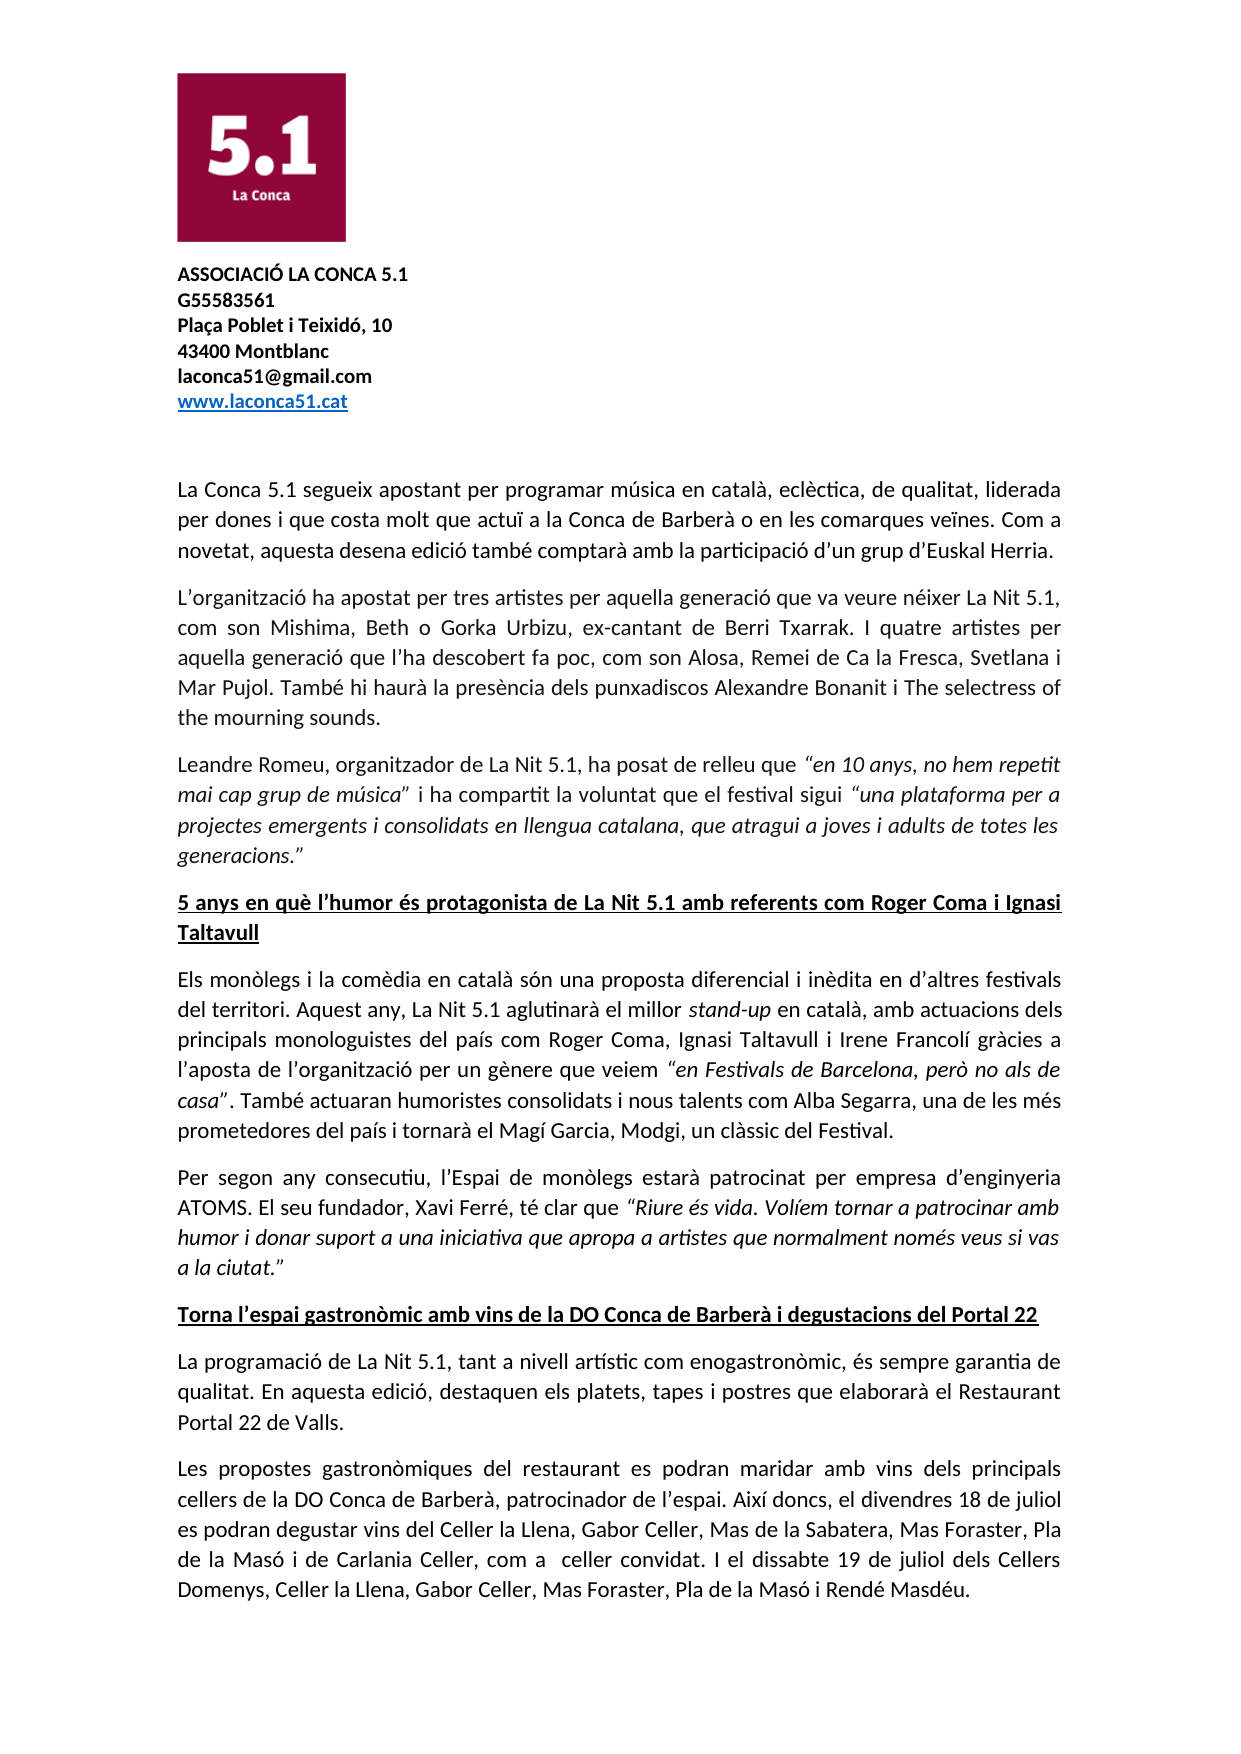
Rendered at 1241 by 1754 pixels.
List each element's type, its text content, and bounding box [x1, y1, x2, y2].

text Les propostes gastronòmiques del restaurant es podran maridar amb vins dels principals cellers de la DO Conca de Barberà, patrocinador de l’espai. Així doncs, el divendres 18 de juliol es podran degustar vins del Celler la Llena, Gabor Celler, Mas de la Sabatera, Mas Foraster, Pla de la Masó i de Carlania Celler, com a celler convidat. I el dissabte 19 de juliol dels Cellers Domenys, Celler la Llena, Gabor Celler, Mas Foraster, Pla de la Masó i Rendé Masdéu. [177, 1454, 1063, 1603]
text Leandre Romeu, organitzador de La Nit 5.1, ha posat de relleu que “en 10 anys, no hem repetit mai cap grup de música” i ha compartit la voluntat que el festival sigui “una plataforma per a projectes emergents i consolidats en llengua catalana, que atragui a joves i adults de totes les generacions.” [177, 750, 1063, 869]
text Per segon any consecutiu, l’Espai de monòlegs estarà patrocinat per empresa d’enginyeria ATOMS. El seu fundador, Xavi Ferré, té clar que “Riure és vida. Volíem tornar a patrocinar amb humor i donar suport a una iniciativa que apropa a artistes que normalment només veus si vas a la ciutat.” [177, 1163, 1063, 1282]
text La programació de La Nit 5.1, tant a nivell artístic com enogastronòmic, és sempre garantia de qualitat. En aquesta edició, destaquen els platets, tapes i postres que elaborarà el Restaurant Portal 22 de Valls. [177, 1347, 1063, 1436]
picture [177, 73, 347, 243]
text L’organització ha apostat per tres artistes per aquella generació que va veure néixer La Nit 5.1, com son Mishima, Beth o Gorka Urbizu, ex-cantant de Berri Txarrak. I quatre artistes per aquella generació que l’ha descobert fa poc, com son Alosa, Remei de Ca la Fresca, Svetlana i Mar Pujol. També hi haurà la presència dels punxadiscos Alexandre Bonanit i The selectress of the mourning sounds. [177, 701, 1063, 732]
text La Conca 5.1 segueix apostant per programar música en català, eclèctica, de qualitat, liderada per dones i que costa molt que actuï a la Conca de Barberà o en les comarques veïnes. Com a novetat, aquesta desena edició també comptarà amb la participació d’un grup d’Euskal Herria. [177, 475, 1063, 564]
text Els monòlegs i la comèdia en català són una proposta diferencial i inèdita en d’altres festivals del territori. Aquest any, La Nit 5.1 aglutinarà el millor stand-up en català, amb actuacions dels principals monologuistes del país com Roger Coma, Ignasi Taltavull i Irene Francolí gràcies a l’aposta de l’organització per un gènere que veiem “en Festivals de Barcelona, però no als de casa”. També actuaran humoristes consolidats i nous talents com Alba Segarra, una de les més prometedores del país i tornarà el Magí Garcia, Modgi, un clàssic del Festival. [177, 965, 1063, 1144]
text Torna l’espai gastronòmic amb vins de la DO Conca de Barberà i degustacions del Portal 22 [177, 1300, 1063, 1328]
text 5 anys en què l’humor és protagonista de La Nit 5.1 amb referents com Roger Coma i Ignasi Taltavull [177, 888, 1063, 946]
